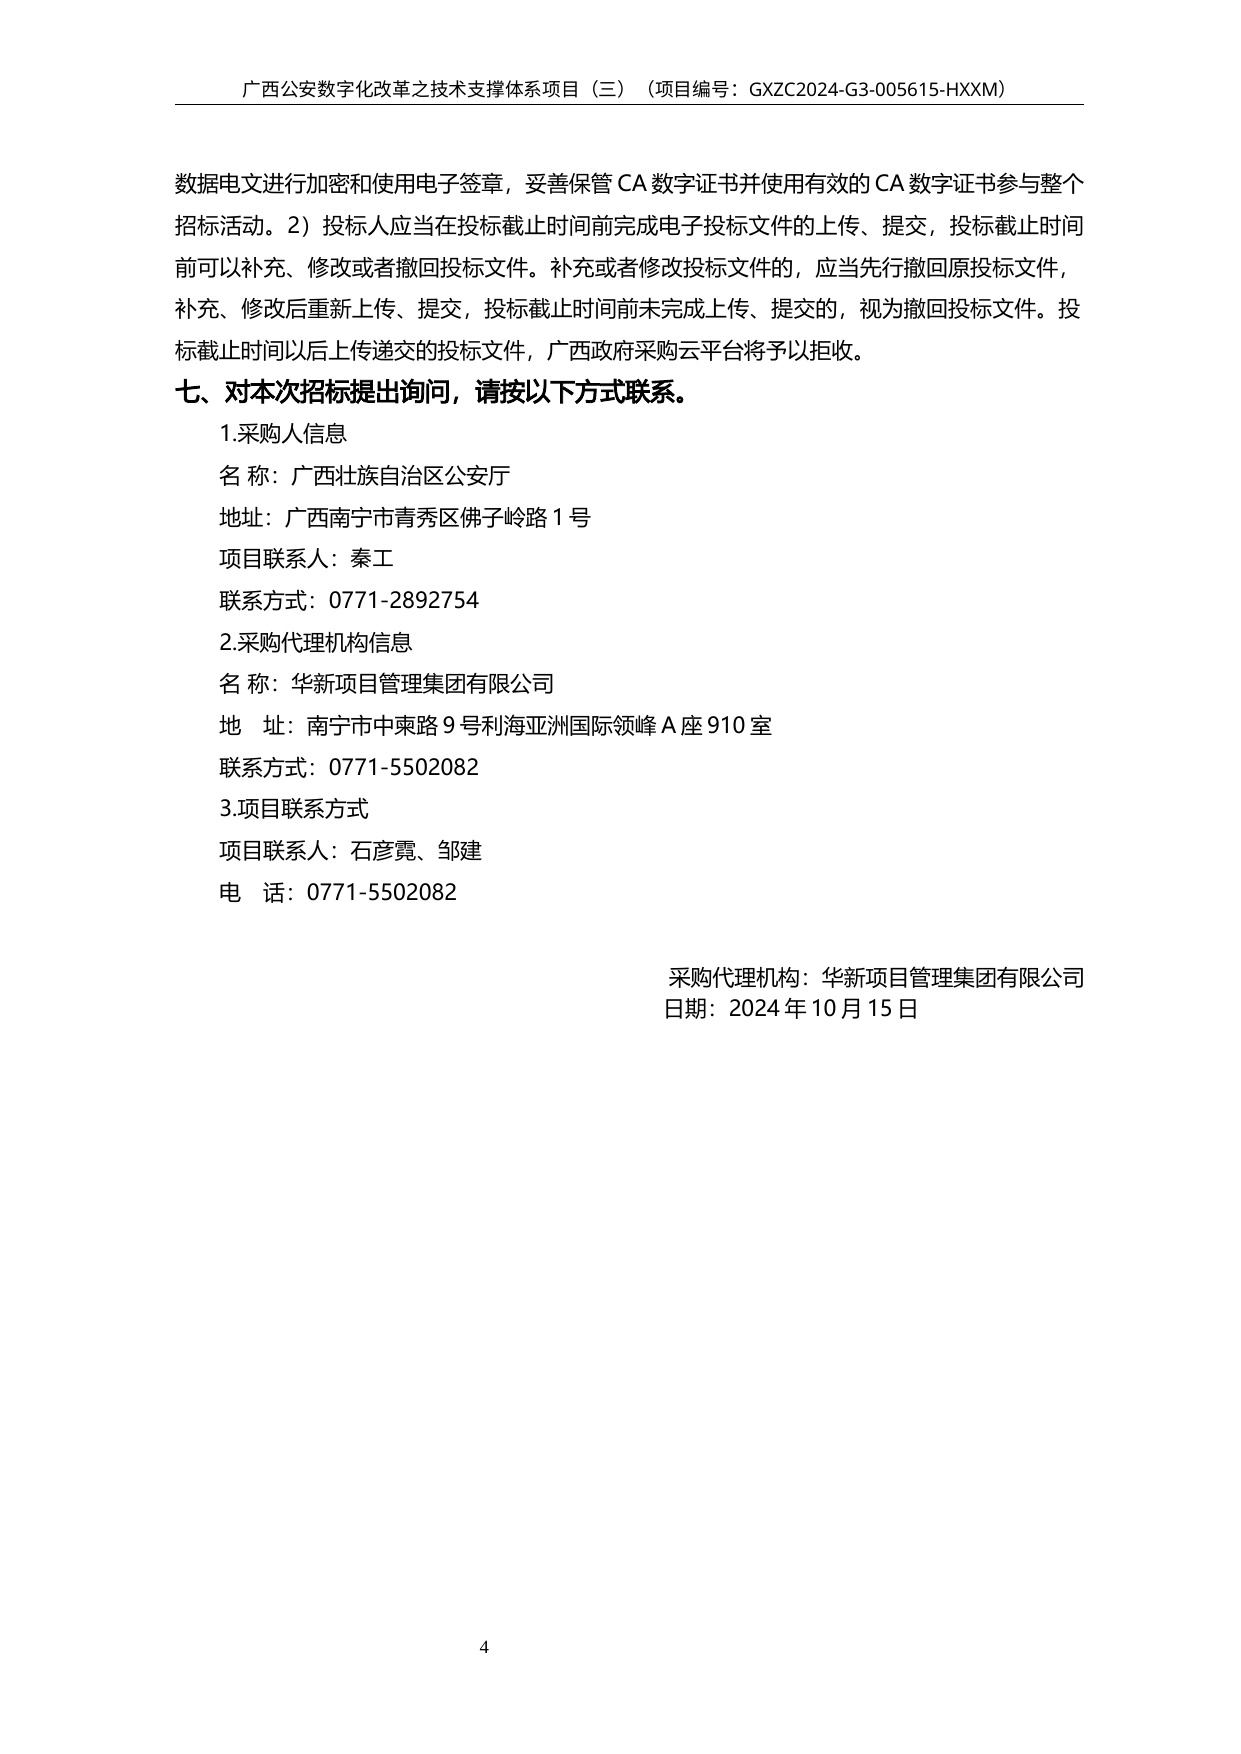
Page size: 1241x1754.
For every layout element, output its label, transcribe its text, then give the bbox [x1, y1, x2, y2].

text 日期：2024年10月15日 [175, 993, 1084, 1022]
text 联系方式：0771-5502082 [175, 742, 1084, 783]
text 项目联系人：石彦霓、邹建 [175, 825, 1084, 867]
text 采购代理机构：华新项目管理集团有限公司 [175, 952, 1084, 993]
text 电 话：0771-5502082 [175, 867, 1084, 908]
text 地 址：南宁市中柬路9号利海亚洲国际领峰A座910室 [175, 700, 1084, 742]
text 1.采购人信息 [175, 408, 1084, 450]
text 项目联系人：秦工 [175, 533, 1084, 575]
text 2.采购代理机构信息 [175, 617, 1084, 658]
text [175, 158, 1084, 367]
text 名 称：广西壮族自治区公安厅 [175, 450, 1084, 492]
text 3.项目联系方式 [175, 783, 1084, 825]
text 联系方式：0771-2892754 [175, 575, 1084, 617]
text 名 称：华新项目管理集团有限公司 [175, 658, 1084, 700]
text 地址：广西南宁市青秀区佛子岭路1号 [175, 492, 1084, 533]
text 七、对本次招标提出询问，请按以下方式联系。 [175, 367, 1084, 408]
